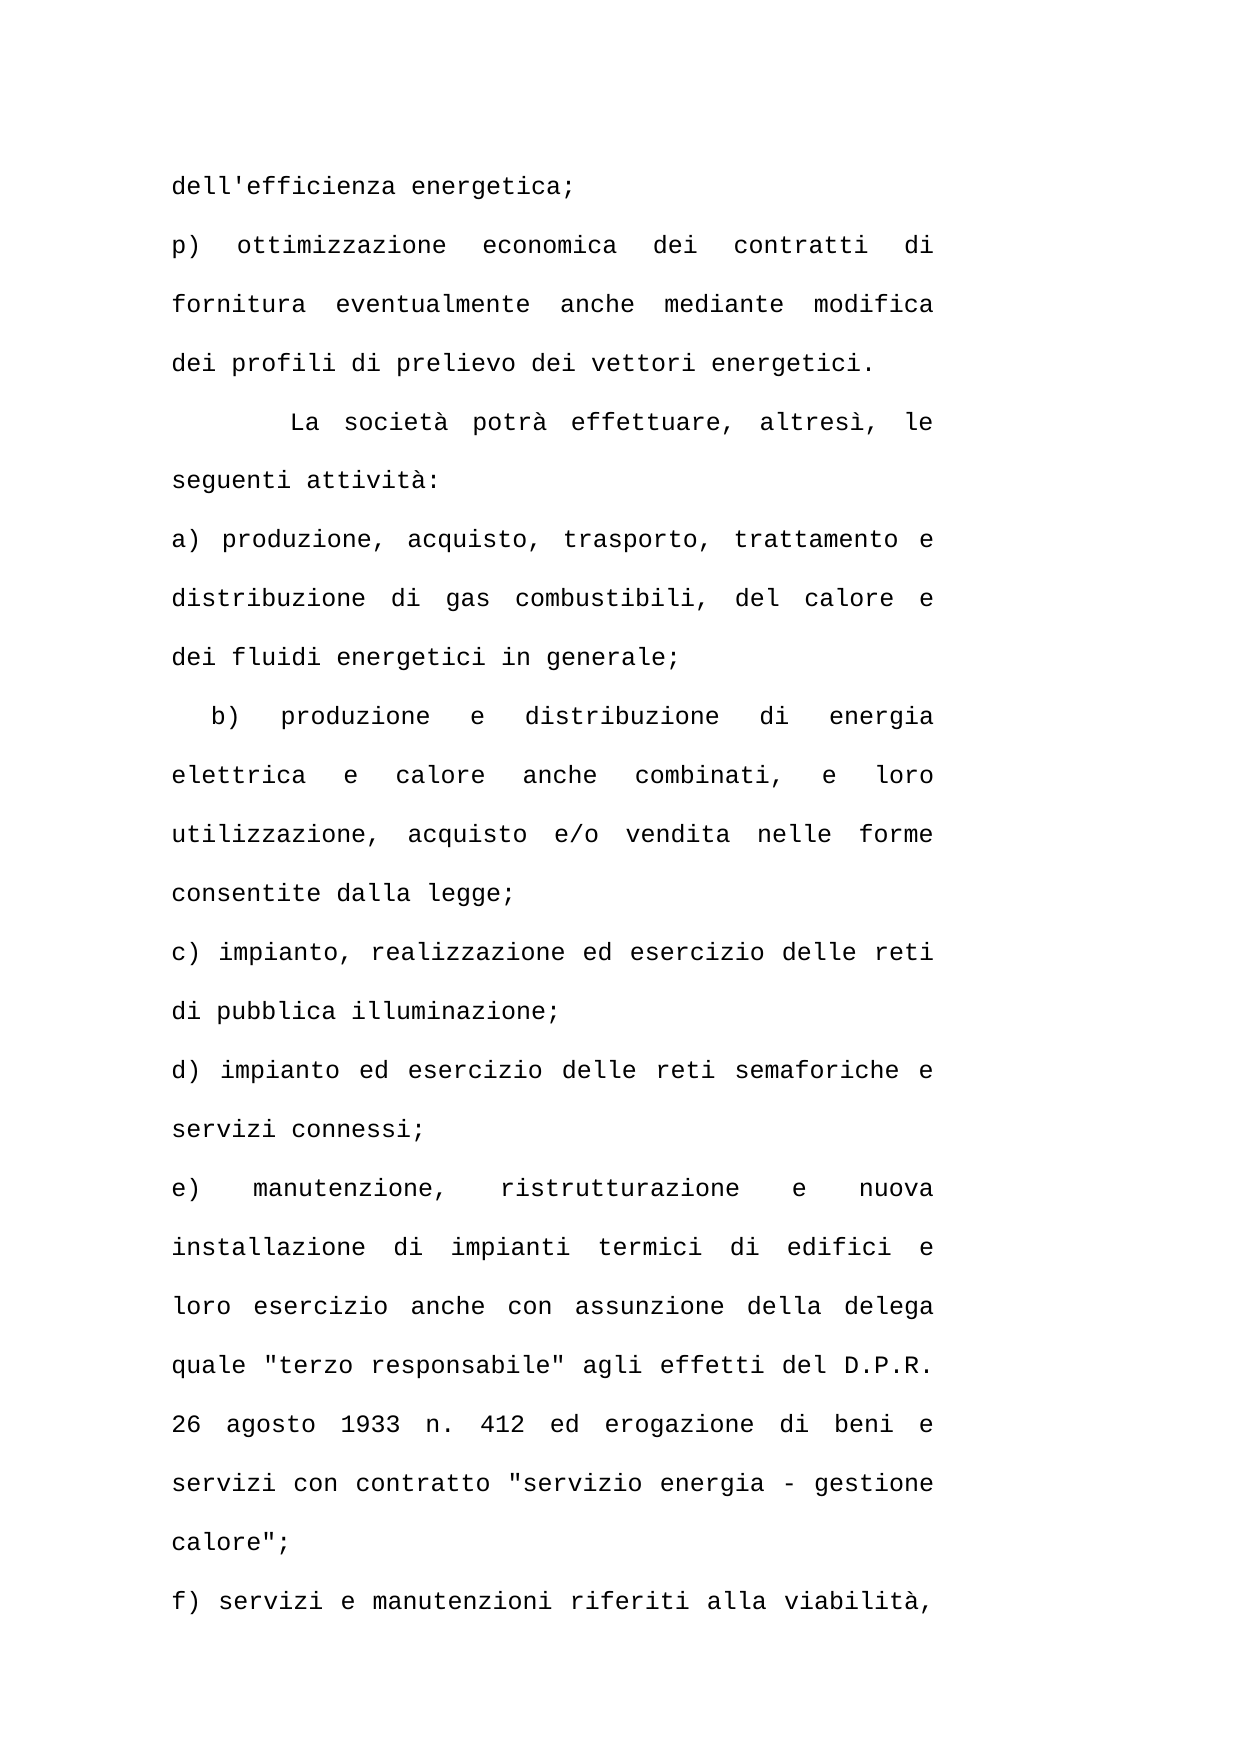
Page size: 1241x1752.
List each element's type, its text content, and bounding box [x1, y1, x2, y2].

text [171, 147, 934, 206]
text c) impianto, realizzazione ed esercizio delle reti di pubblica illuminazione; [171, 913, 934, 1031]
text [171, 1562, 934, 1621]
text La società potrà effettuare, altresì, le seguenti attività: [171, 383, 934, 501]
text p) ottimizzazione economica dei contratti di fornitura eventualmente anche mediante modifica dei profili di prelievo dei vettori energetici. [171, 206, 934, 383]
text d) impianto ed esercizio delle reti semaforiche e servizi connessi; [171, 1031, 934, 1149]
text e) manutenzione, ristrutturazione e nuova installazione di impianti termici di edifici e loro esercizio anche con assunzione della delega quale "terzo responsabile" agli effetti del D.P.R. 26 agosto 1933 n. 412 ed erogazione di beni e servizi con contratto "servizio energia - gestione calore"; [171, 1149, 934, 1562]
text b) produzione e distribuzione di energia elettrica e calore anche combinati, e loro utilizzazione, acquisto e/o vendita nelle forme consentite dalla legge; [171, 678, 934, 913]
text a) produzione, acquisto, trasporto, trattamento e distribuzione di gas combustibili, del calore e dei fluidi energetici in generale; [171, 501, 934, 678]
